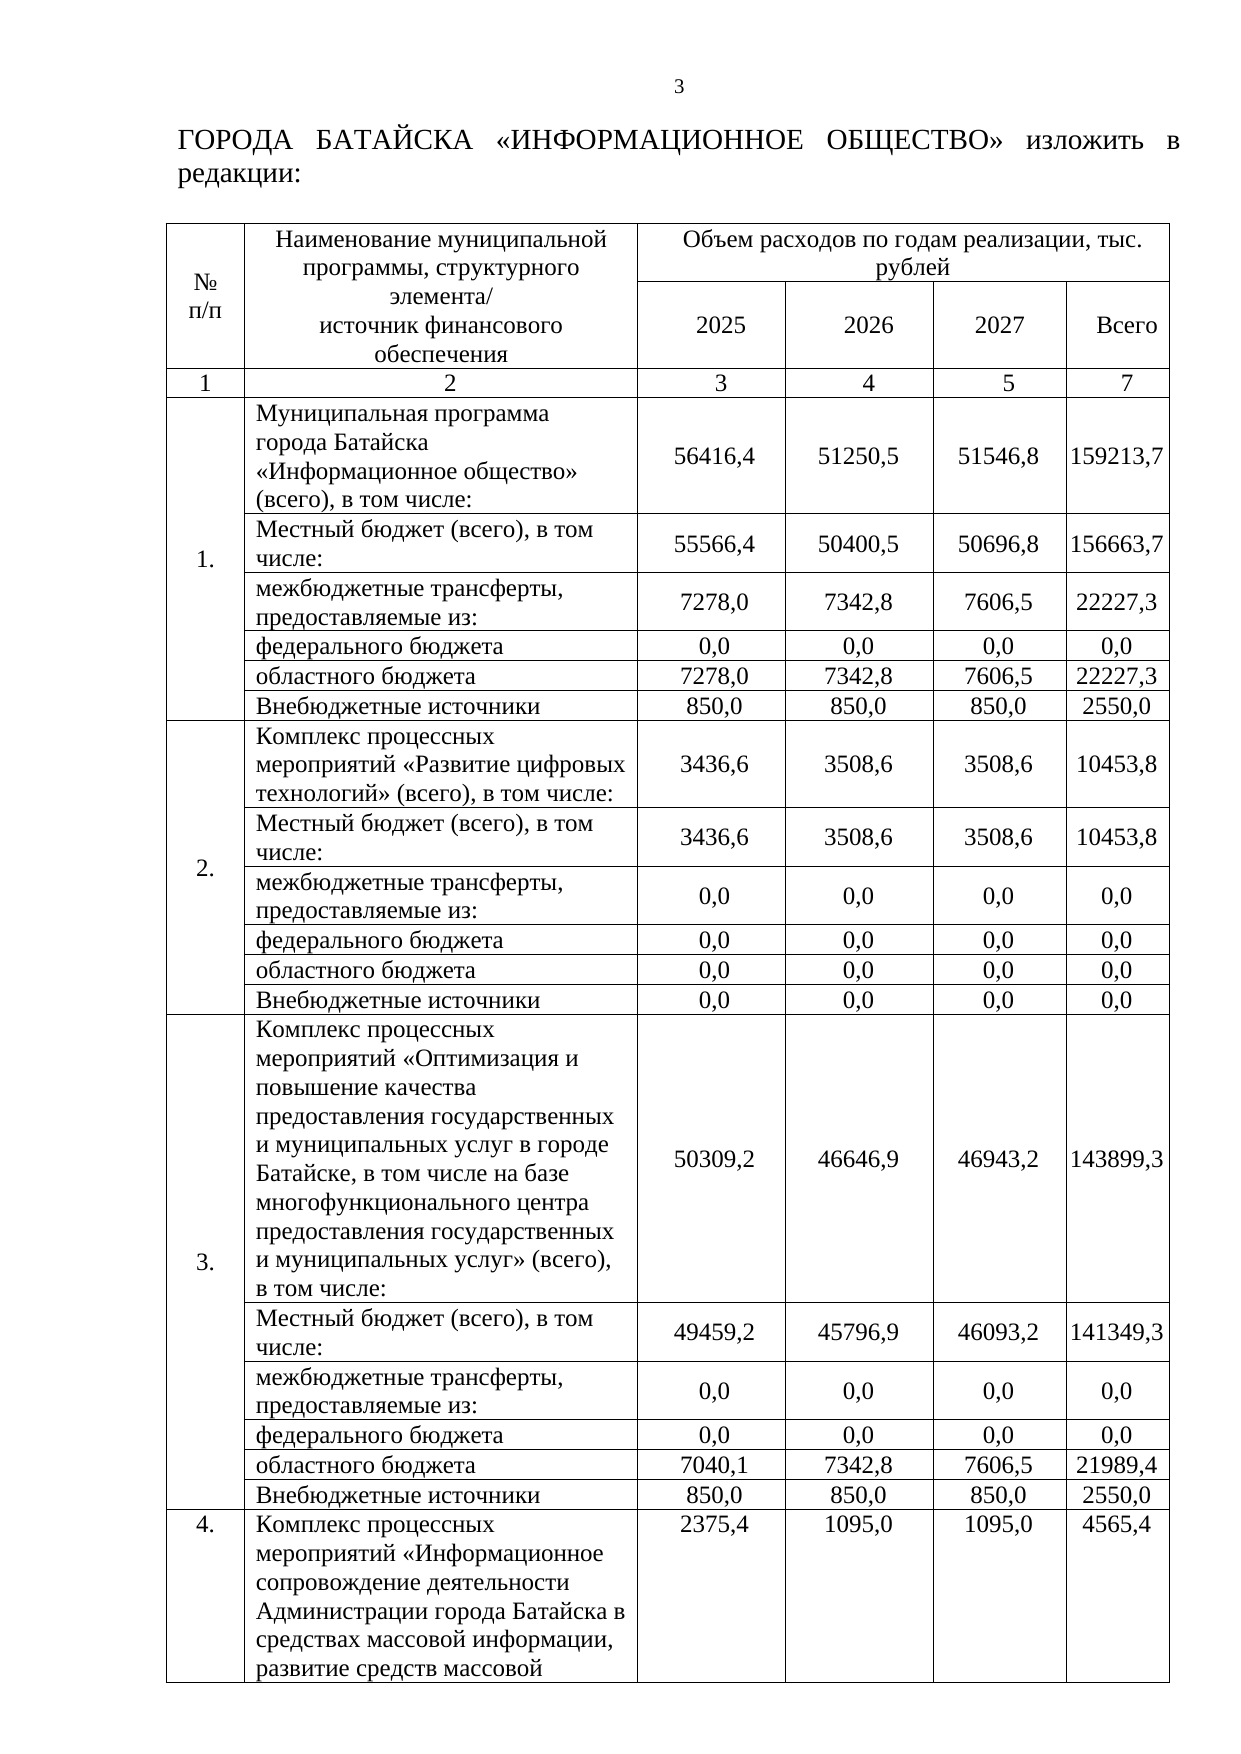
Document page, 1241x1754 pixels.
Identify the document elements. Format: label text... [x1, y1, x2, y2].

table_cell 0,0 [638, 925, 785, 954]
table_cell 45796,9 [786, 1303, 933, 1361]
table_cell 0,0 [1067, 1362, 1169, 1419]
table_cell 141349,3 [1067, 1303, 1169, 1361]
table_cell 3508,6 [934, 721, 1066, 807]
table_cell Местный бюджет (всего), в том числе: [245, 808, 637, 866]
table_cell 2375,4 [638, 1510, 785, 1682]
table_cell 7342,8 [786, 573, 933, 630]
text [177, 122, 1181, 189]
table_cell 3436,6 [638, 808, 785, 866]
table_cell 3508,6 [934, 808, 1066, 866]
table_cell 50400,5 [786, 514, 933, 572]
table_header Наименование муниципальной программы, структурного элемента/ источник финансового обеспечения [245, 224, 637, 367]
table_cell 3 [638, 369, 785, 397]
table_cell 4565,4 [1067, 1510, 1169, 1682]
table_cell 0,0 [934, 1362, 1066, 1419]
table_cell 4. [167, 1510, 244, 1682]
table_cell 143899,3 [1067, 1015, 1169, 1302]
table_cell 49459,2 [638, 1303, 785, 1361]
table_cell 2 [245, 369, 637, 397]
table_cell 3508,6 [786, 721, 933, 807]
table_header Объем расходов по годам реализации, тыс. рублей [638, 224, 1169, 281]
table_cell областного бюджета [245, 1450, 637, 1479]
table_cell 51250,5 [786, 398, 933, 513]
table_cell Внебюджетные источники [245, 1480, 637, 1508]
table_cell 7606,5 [934, 661, 1066, 690]
table_cell Местный бюджет (всего), в том числе: [245, 514, 637, 572]
table_cell 0,0 [1067, 985, 1169, 1013]
table_cell 0,0 [638, 985, 785, 1013]
table_cell 0,0 [1067, 925, 1169, 954]
table_cell 0,0 [786, 925, 933, 954]
table_cell 3436,6 [638, 721, 785, 807]
table_cell Муниципальная программа города Батайска «Информационное общество» (всего), в том числе: [245, 398, 637, 513]
table_cell 5 [934, 369, 1066, 397]
table_cell 10453,8 [1067, 808, 1169, 866]
table_cell 850,0 [934, 1480, 1066, 1508]
table_cell 50696,8 [934, 514, 1066, 572]
table_cell 0,0 [786, 867, 933, 924]
table_cell Местный бюджет (всего), в том числе: [245, 1303, 637, 1361]
table_cell 0,0 [1067, 955, 1169, 984]
table_cell федерального бюджета [245, 925, 637, 954]
table_cell Внебюджетные источники [245, 985, 637, 1013]
table_cell областного бюджета [245, 955, 637, 984]
table_cell 21989,4 [1067, 1450, 1169, 1479]
table_cell 850,0 [638, 1480, 785, 1508]
table_cell 7606,5 [934, 573, 1066, 630]
table_cell 0,0 [638, 867, 785, 924]
table_cell 10453,8 [1067, 721, 1169, 807]
table_cell Комплекс процессных мероприятий «Развитие цифровых технологий» (всего), в том числе: [245, 721, 637, 807]
table_header № п/п [167, 224, 244, 367]
table_cell 22227,3 [1067, 573, 1169, 630]
table_cell 3508,6 [786, 808, 933, 866]
table_cell 0,0 [638, 631, 785, 660]
table_cell 0,0 [934, 867, 1066, 924]
table_cell 46093,2 [934, 1303, 1066, 1361]
table_cell 0,0 [934, 631, 1066, 660]
table_cell 0,0 [786, 631, 933, 660]
table_cell 3. [167, 1015, 244, 1508]
table_cell 159213,7 [1067, 398, 1169, 513]
table_cell 46646,9 [786, 1015, 933, 1302]
table_cell 7606,5 [934, 1450, 1066, 1479]
table_cell 0,0 [934, 955, 1066, 984]
table_cell 850,0 [934, 691, 1066, 720]
table_cell 0,0 [786, 1362, 933, 1419]
table_cell межбюджетные трансферты, предоставляемые из: [245, 1362, 637, 1419]
table_cell 2025 [638, 282, 785, 367]
table_cell 2550,0 [1067, 1480, 1169, 1508]
table_cell 0,0 [934, 985, 1066, 1013]
table_cell межбюджетные трансферты, предоставляемые из: [245, 573, 637, 630]
table_cell федерального бюджета [245, 1420, 637, 1449]
table_cell 22227,3 [1067, 661, 1169, 690]
table_cell Всего [1067, 282, 1169, 367]
table_cell 0,0 [934, 925, 1066, 954]
table_cell 51546,8 [934, 398, 1066, 513]
table_cell 2027 [934, 282, 1066, 367]
table_cell 7040,1 [638, 1450, 785, 1479]
table_cell 0,0 [786, 955, 933, 984]
table_cell 850,0 [638, 691, 785, 720]
table_cell 0,0 [934, 1420, 1066, 1449]
table_cell 7342,8 [786, 1450, 933, 1479]
table_cell 56416,4 [638, 398, 785, 513]
table_cell федерального бюджета [245, 631, 637, 660]
table_cell 2. [167, 721, 244, 1013]
table_cell 156663,7 [1067, 514, 1169, 572]
table_cell 7 [1067, 369, 1169, 397]
table_cell 0,0 [1067, 1420, 1169, 1449]
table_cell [245, 1510, 637, 1682]
table_cell 850,0 [786, 1480, 933, 1508]
table_cell 1 [167, 369, 244, 397]
table_cell областного бюджета [245, 661, 637, 690]
table_cell 1095,0 [934, 1510, 1066, 1682]
table_cell 0,0 [638, 1362, 785, 1419]
table_cell 46943,2 [934, 1015, 1066, 1302]
table_cell 7342,8 [786, 661, 933, 690]
table_cell 1095,0 [786, 1510, 933, 1682]
table_cell 0,0 [638, 955, 785, 984]
table_cell Комплекс процессных мероприятий «Оптимизация и повышение качества предоставления государственных и муниципальных услуг в городе Батайске, в том числе на базе многофункционального центра предоставления государственных и муниципальных услуг» (всего), в том числе: [245, 1015, 637, 1302]
table_cell 0,0 [786, 985, 933, 1013]
table_cell Внебюджетные источники [245, 691, 637, 720]
table_cell 0,0 [786, 1420, 933, 1449]
table_cell межбюджетные трансферты, предоставляемые из: [245, 867, 637, 924]
table_cell 7278,0 [638, 661, 785, 690]
table_cell 4 [786, 369, 933, 397]
table_cell 7278,0 [638, 573, 785, 630]
table_cell 850,0 [786, 691, 933, 720]
table_cell 0,0 [638, 1420, 785, 1449]
table_cell 50309,2 [638, 1015, 785, 1302]
table_cell 55566,4 [638, 514, 785, 572]
table_cell 0,0 [1067, 631, 1169, 660]
table_cell 2550,0 [1067, 691, 1169, 720]
table_cell 0,0 [1067, 867, 1169, 924]
table_cell 2026 [786, 282, 933, 367]
table_cell 1. [167, 398, 244, 720]
